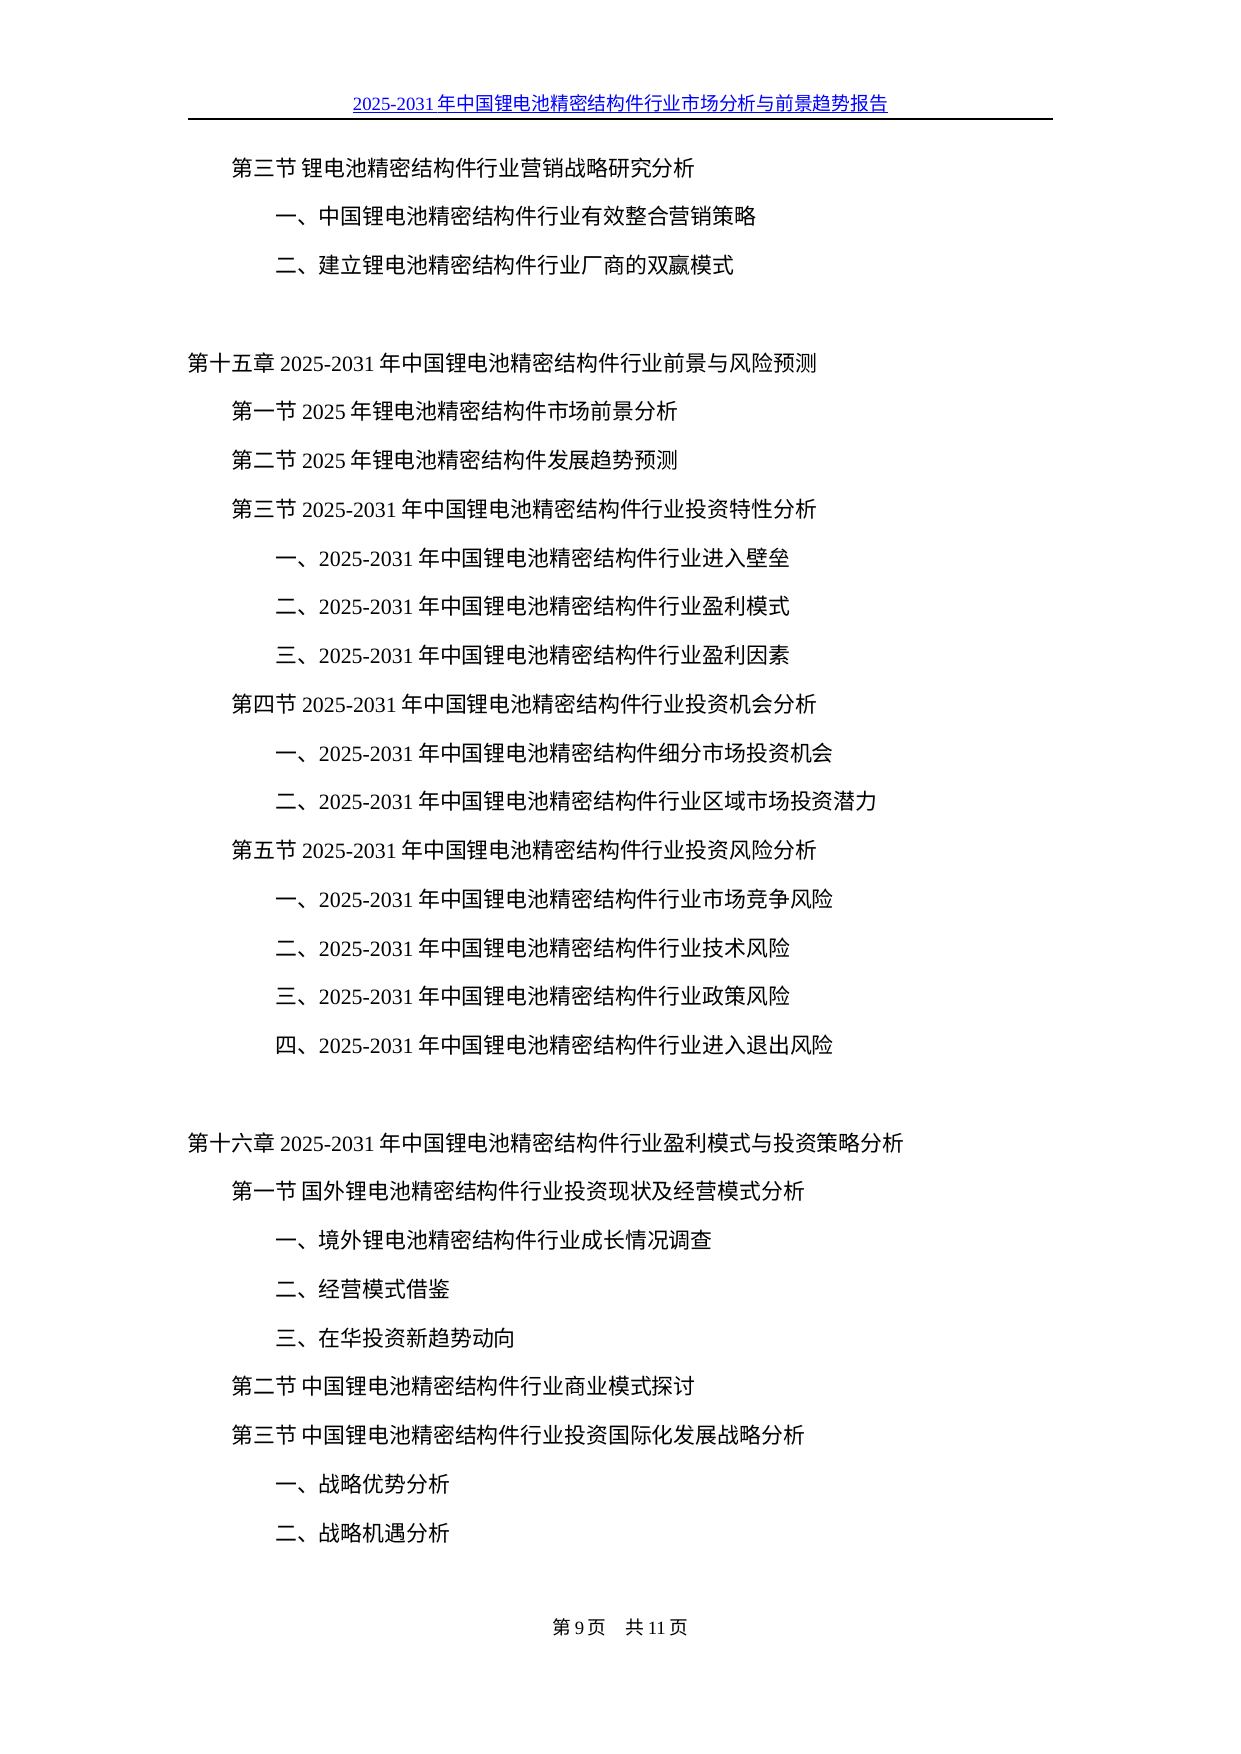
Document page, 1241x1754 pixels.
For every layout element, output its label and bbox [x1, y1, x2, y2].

text [187, 150, 1053, 1548]
